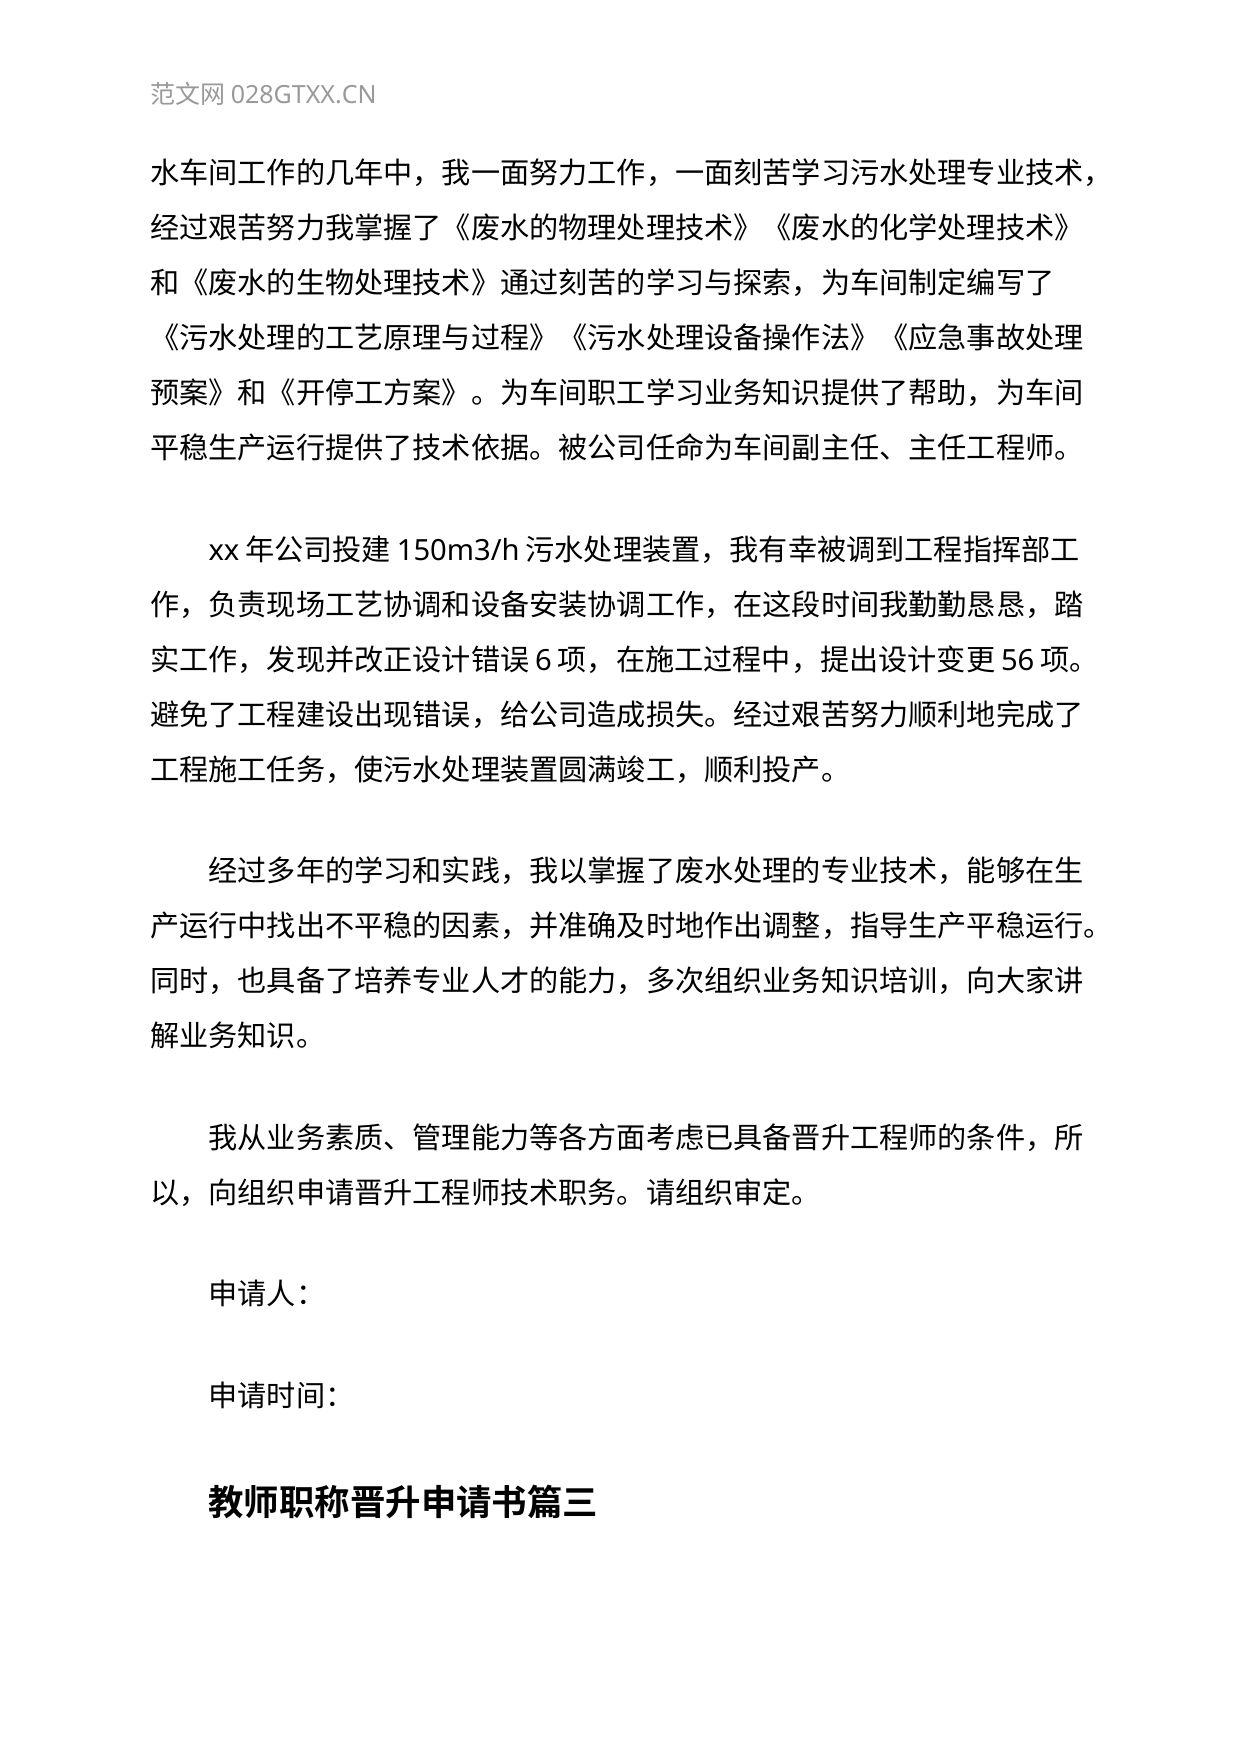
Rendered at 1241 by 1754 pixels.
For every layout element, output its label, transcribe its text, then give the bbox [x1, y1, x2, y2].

text 经过多年的学习和实践，我以掌握了废水处理的专业技术，能够在生产运行中找出不平稳的因素，并准确及时地作出调整，指导生产平稳运行。同时，也具备了培养专业人才的能力，多次组织业务知识培训，向大家讲解业务知识。 [150, 848, 1090, 1055]
text 我从业务素质、管理能力等各方面考虑已具备晋升工程师的条件，所以，向组织申请晋升工程师技术职务。请组织审定。 [150, 1114, 1090, 1211]
text xx年公司投建150m3/h污水处理装置，我有幸被调到工程指挥部工作，负责现场工艺协调和设备安装协调工作，在这段时间我勤勤恳恳，踏实工作，发现并改正设计错误6项，在施工过程中，提出设计变更56项。避免了工程建设出现错误，给公司造成损失。经过艰苦努力顺利地完成了工程施工任务，使污水处理装置圆满竣工，顺利投产。 [150, 526, 1090, 788]
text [150, 150, 1090, 467]
text 教师职称晋升申请书篇三 [150, 1474, 1090, 1526]
text 申请时间： [150, 1373, 1090, 1415]
text 申请人： [150, 1271, 1090, 1313]
